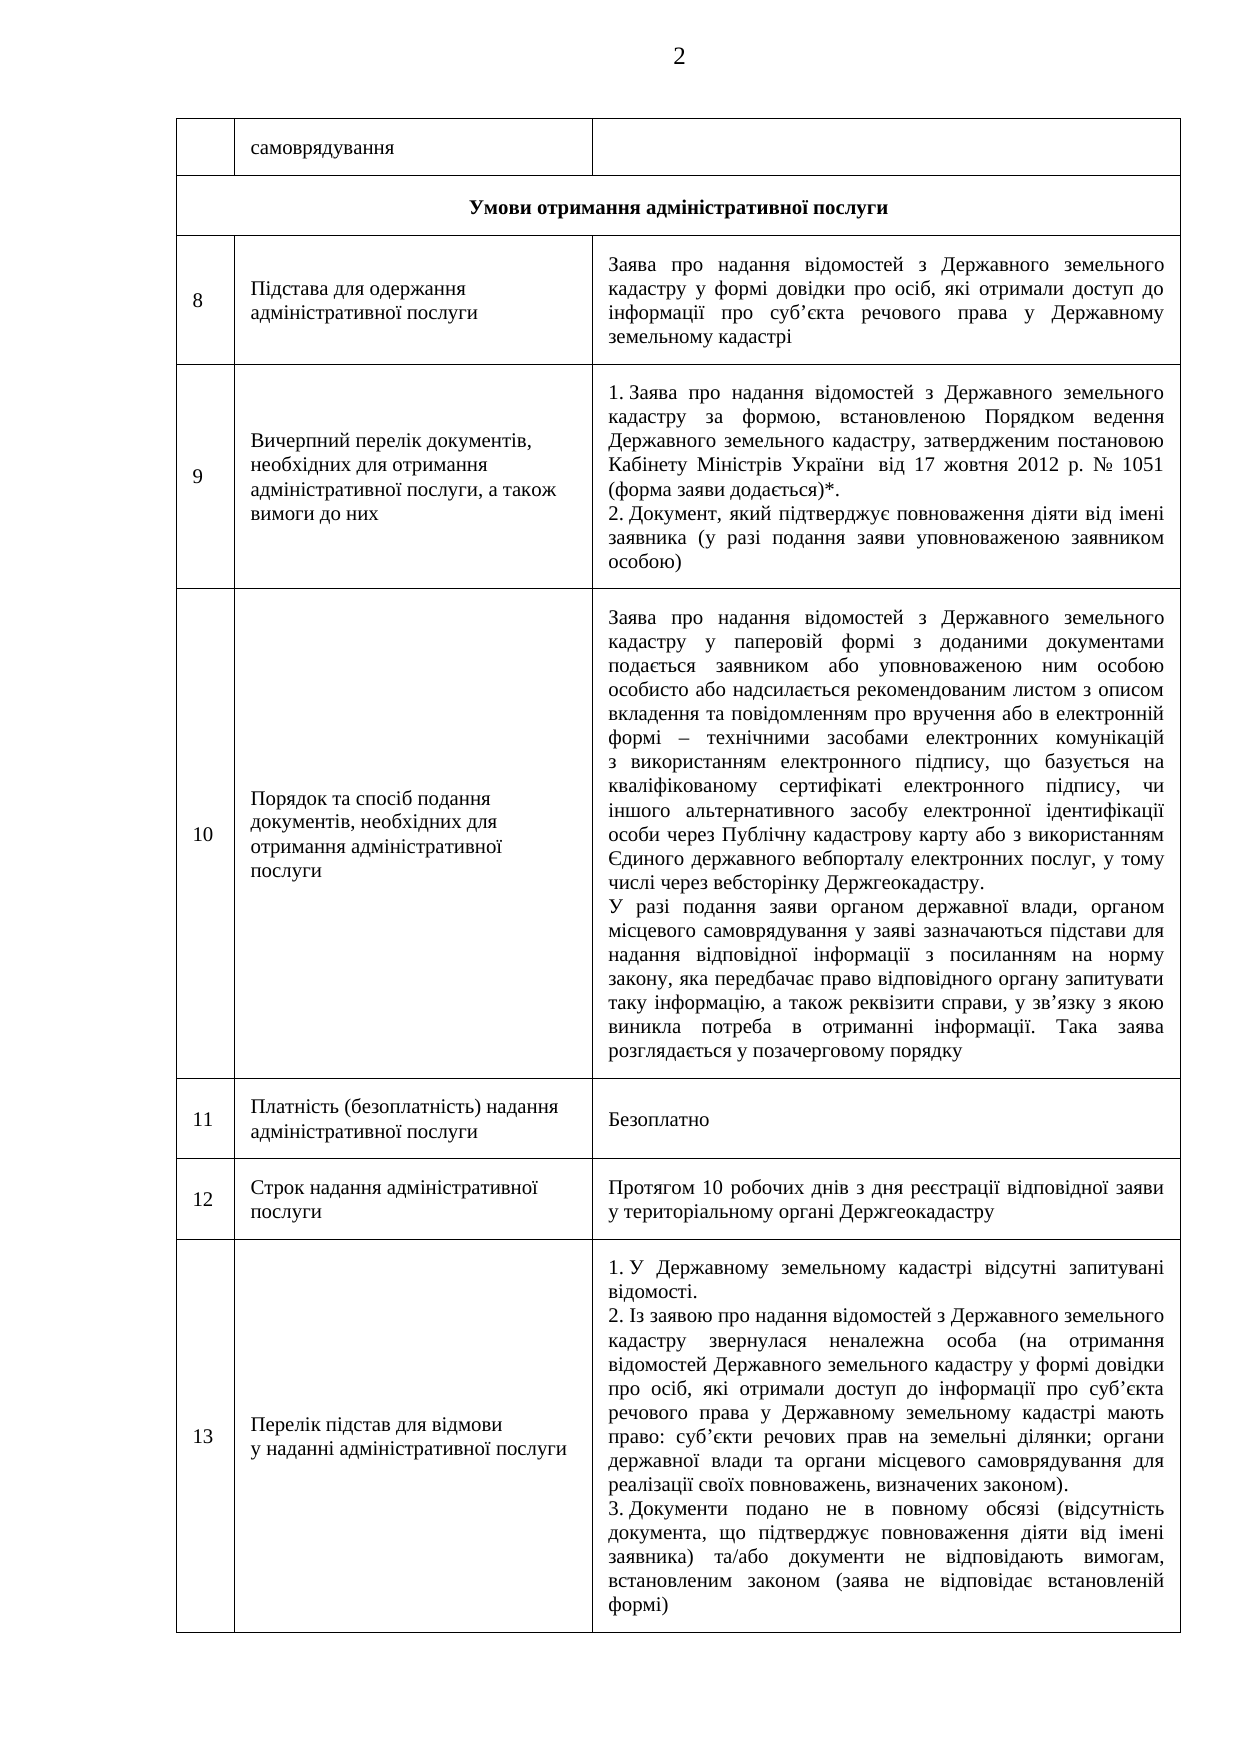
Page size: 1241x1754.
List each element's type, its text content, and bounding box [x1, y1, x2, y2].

table_cell 12 [177, 1159, 234, 1239]
table_cell Вичерпний перелік документів, необхідних для отримання адміністративної послуги, а також вимоги до них [235, 365, 592, 588]
table_cell 1. У Державному земельному кадастрі відсутні запитувані відомості. 2. Із заявою про надання відомостей з Державного земельного кадастру звернулася неналежна особа (на отримання відомостей Державного земельного кадастру у формі довідки про осіб, які отримали доступ до інформації про суб’єкта речового права у Державному земельному кадастрі мають право: суб’єкти речових прав на земельні ділянки; органи державної влади та органи місцевого самоврядування для реалізації своїх повноважень, визначених законом). 3. Документи подано не в повному обсязі (відсутність документа, що підтверджує повноваження діяти від імені заявника) та/або документи не відповідають вимогам, встановленим законом (заява не відповідає встановленій формі) [593, 1240, 1180, 1632]
table_cell Строк надання адміністративної послуги [235, 1159, 592, 1239]
table_cell Платність (безоплатність) надання адміністративної послуги [235, 1079, 592, 1158]
table_cell 10 [177, 589, 234, 1078]
table_cell 9 [177, 365, 234, 588]
table_cell 11 [177, 1079, 234, 1158]
table_cell Протягом 10 робочих днів з дня реєстрації відповідної заяви у територіальному органі Держгеокадастру [593, 1159, 1180, 1239]
table_cell 8 [177, 236, 234, 363]
table_cell Перелік підстав для відмови у наданні адміністративної послуги [235, 1240, 592, 1632]
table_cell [235, 119, 592, 174]
table_cell Безоплатно [593, 1079, 1180, 1158]
table_cell 1. Заява про надання відомостей з Державного земельного кадастру за формою, встановленою Порядком ведення Державного земельного кадастру, затвердженим постановою Кабінету Міністрів України від 17 жовтня 2012 р. № 1051 (форма заяви додається)*. 2. Документ, який підтверджує повноваження діяти від імені заявника (у разі подання заяви уповноваженою заявником особою) [593, 365, 1180, 588]
table_cell 7 [177, 119, 234, 174]
table_cell Заява про надання відомостей з Державного земельного кадастру у формі довідки про осіб, які отримали доступ до інформації про суб’єкта речового права у Державному земельному кадастрі [593, 236, 1180, 363]
table_cell Заява про надання відомостей з Державного земельного кадастру у паперовій формі з доданими документами подається заявником або уповноваженою ним особою особисто або надсилається рекомендованим листом з описом вкладення та повідомленням про вручення або в електронній формі – технічними засобами електронних комунікацій з використанням електронного підпису, що базується на кваліфікованому сертифікаті електронного підпису, чи іншого альтернативного засобу електронної ідентифікації особи через Публічну кадастрову карту або з використанням Єдиного державного вебпорталу електронних послуг, у тому числі через вебсторінку Держгеокадастру. У разі подання заяви органом державної влади, органом місцевого самоврядування у заяві зазначаються підстави для надання відповідної інформації з посиланням на норму закону, яка передбачає право відповідного органу запитувати таку інформацію, а також реквізити справи, у зв’язку з якою виникла потреба в отриманні інформації. Така заява розглядається у позачерговому порядку [593, 589, 1180, 1078]
table_cell 13 [177, 1240, 234, 1632]
table_cell Умови отримання адміністративної послуги [177, 176, 1180, 235]
table_cell Підстава для одержання адміністративної послуги [235, 236, 592, 363]
table_cell [593, 119, 1180, 174]
table_cell Порядок та спосіб подання документів, необхідних для отримання адміністративної послуги [235, 589, 592, 1078]
